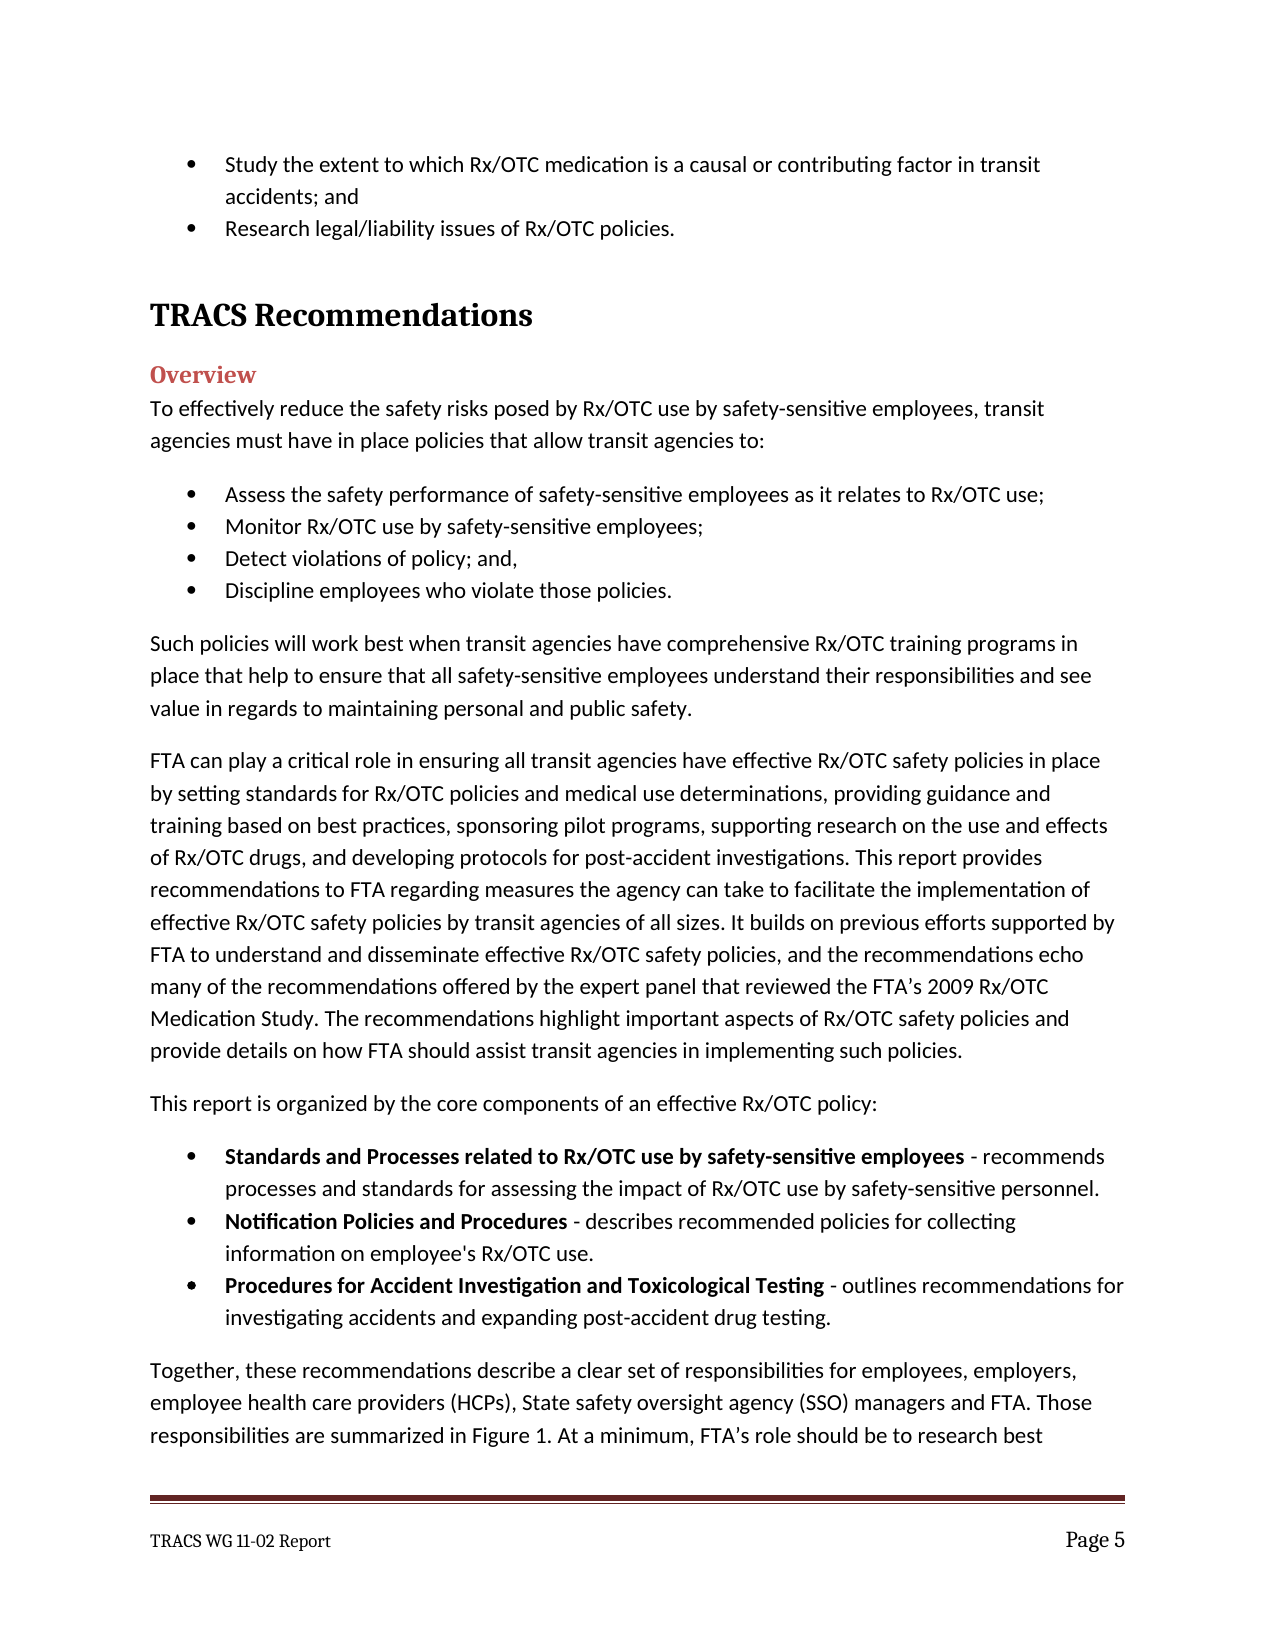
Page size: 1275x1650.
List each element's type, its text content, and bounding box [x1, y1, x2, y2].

list Notification Policies and Procedures - describes recommended policies for collecting information on employee's Rx/OTC use. [187, 1207, 1125, 1267]
list Procedures for Accident Investigation and Toxicological Testing - outlines recommendations for investigating accidents and expanding post-accident drug testing. [187, 1271, 1125, 1331]
subtitle TRACS Recommendations [150, 297, 1125, 335]
text This report is organized by the core components of an effective Rx/OTC policy: [150, 1089, 1125, 1117]
list Discipline employees who violate those policies. [187, 576, 1125, 604]
text To effectively reduce the safety risks posed by Rx/OTC use by safety-sensitive employees, transit agencies must have in place policies that allow transit agencies to: [150, 394, 1125, 455]
text Such policies will work best when transit agencies have comprehensive Rx/OTC training programs in place that help to ensure that all safety-sensitive employees understand their responsibilities and see value in regards to maintaining personal and public safety. [150, 629, 1125, 722]
list Standards and Processes related to Rx/OTC use by safety-sensitive employees - recommends processes and standards for assessing the impact of Rx/OTC use by safety-sensitive personnel. [187, 1142, 1125, 1203]
list Research legal/liability issues of Rx/OTC policies. [187, 214, 1125, 242]
list Study the extent to which Rx/OTC medication is a causal or contributing factor in transit accidents; and [187, 150, 1125, 210]
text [150, 1356, 1125, 1449]
text FTA can play a critical role in ensuring all transit agencies have effective Rx/OTC safety policies in place by setting standards for Rx/OTC policies and medical use determinations, providing guidance and training based on best practices, sponsoring pilot programs, supporting research on the use and effects of Rx/OTC drugs, and developing protocols for post-accident investigations. This report provides recommendations to FTA regarding measures the agency can take to facilitate the implementation of effective Rx/OTC safety policies by transit agencies of all sizes. It builds on previous efforts supported by FTA to understand and disseminate effective Rx/OTC safety policies, and the recommendations echo many of the recommendations offered by the expert panel that reviewed the FTA’s 2009 Rx/OTC Medication Study. The recommendations highlight important aspects of Rx/OTC safety policies and provide details on how FTA should assist transit agencies in implementing such policies. [150, 747, 1125, 1064]
list Detect violations of policy; and, [187, 544, 1125, 572]
subtitle Overview [150, 361, 1125, 390]
list Assess the safety performance of safety-sensitive employees as it relates to Rx/OTC use; [187, 480, 1125, 508]
list Monitor Rx/OTC use by safety-sensitive employees; [187, 512, 1125, 540]
